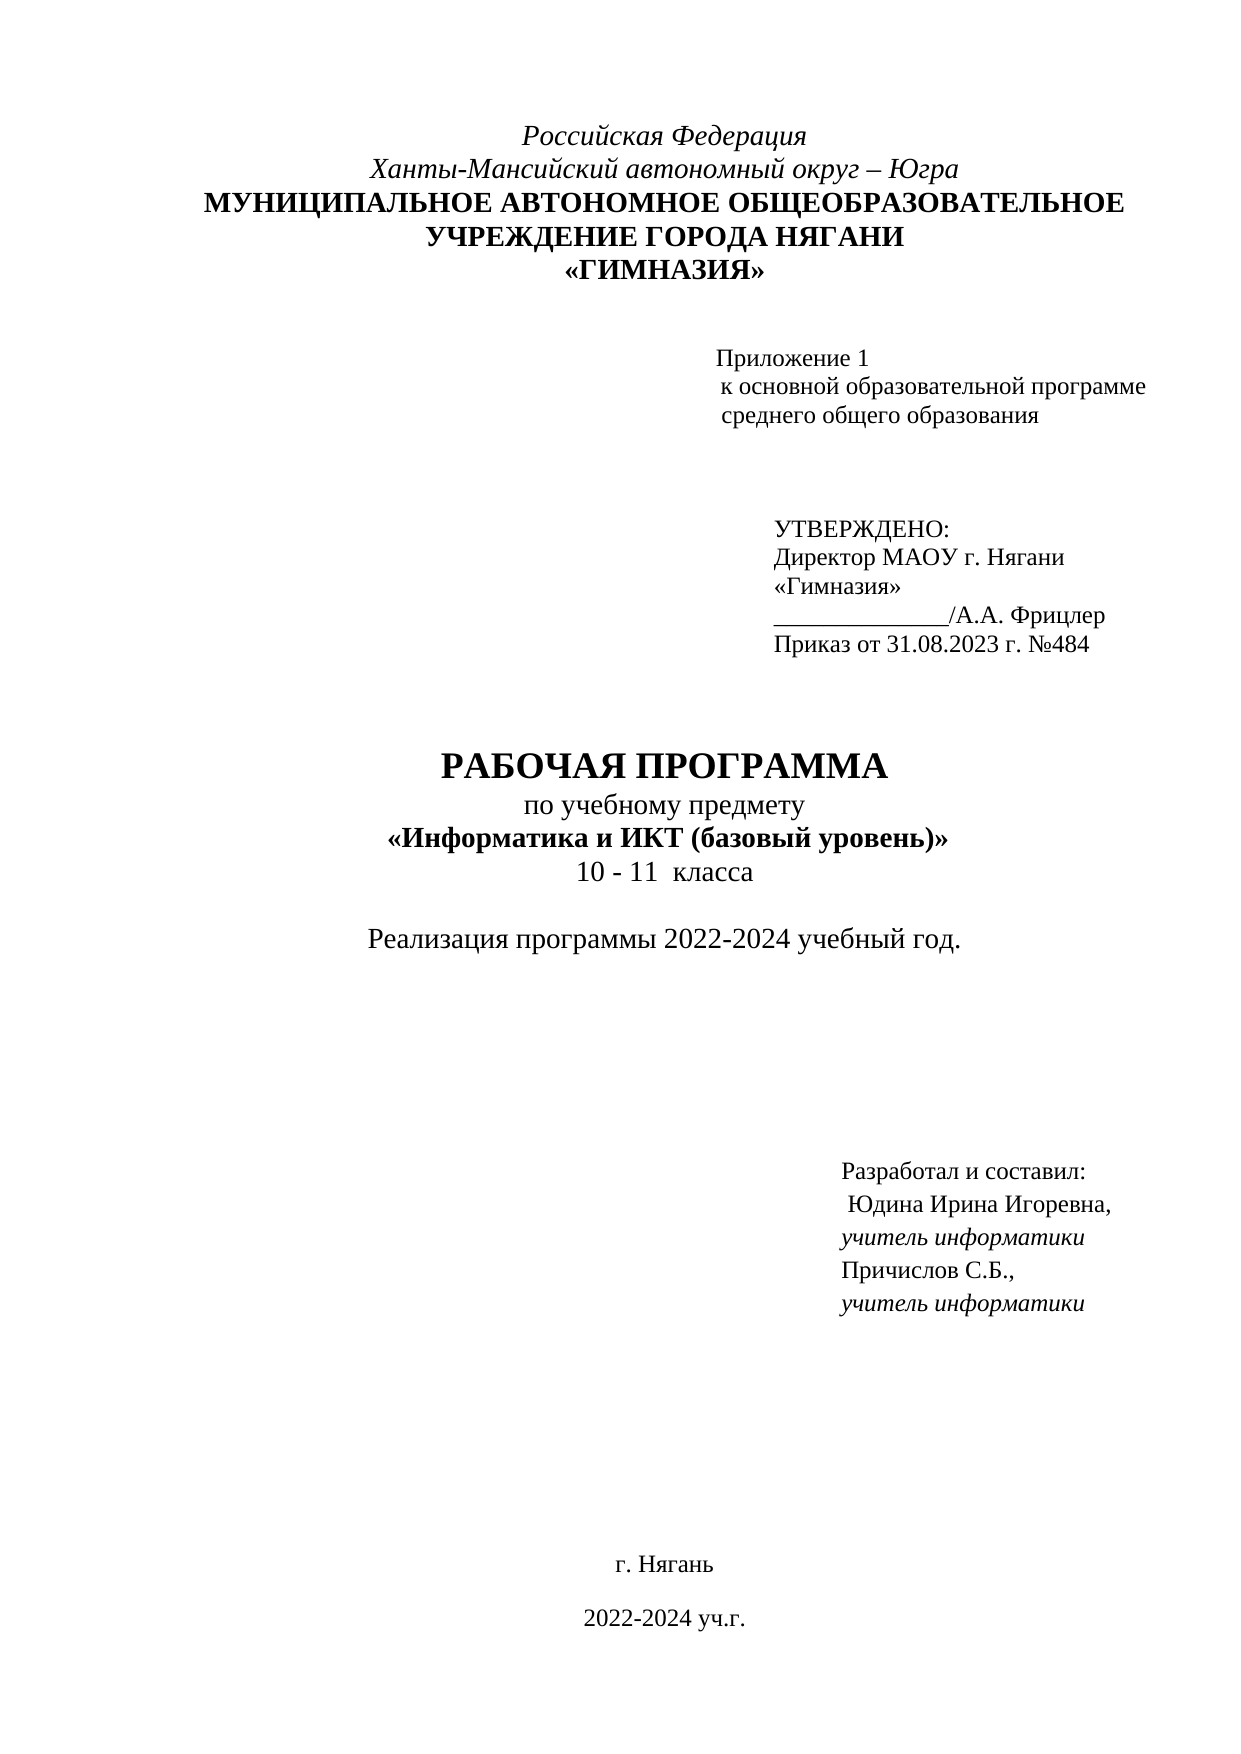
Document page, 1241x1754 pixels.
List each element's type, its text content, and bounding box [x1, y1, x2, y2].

text Директор МАОУ г. Нягани [723, 542, 1152, 571]
text Приложение 1 [177, 343, 1152, 371]
text «Информатика и ИКТ (базовый уровень)» [177, 820, 1152, 854]
text Причислов С.Б., [841, 1255, 1152, 1283]
text Российская Федерация [177, 118, 1152, 152]
text среднего общего образования [177, 400, 1152, 457]
text учитель информатики [841, 1222, 1152, 1251]
text Ханты-Мансийский автономный округ – Югра [177, 152, 1152, 185]
text к основной образовательной программе [177, 371, 1152, 400]
text г. Нягань [177, 1549, 1152, 1578]
text Юдина Ирина Игоревна, [841, 1189, 1152, 1217]
text «Гимназия» [723, 571, 1152, 600]
text 2022-2024 уч.г. [177, 1603, 1152, 1632]
text Приказ от 31.08.2023 г. №484 [723, 629, 1152, 657]
text учитель информатики [841, 1288, 1152, 1317]
text ______________/А.А. Фрицлер [723, 600, 1152, 629]
text по учебному предмету [177, 787, 1152, 820]
text Разработал и составил: [841, 1156, 1152, 1184]
text МУНИЦИПАЛЬНОЕ АВТОНОМНОЕ ОБЩЕОБРАЗОВАТЕЛЬНОЕ УЧРЕЖДЕНИЕ ГОРОДА НЯГАНИ [177, 185, 1152, 252]
text УТВЕРЖДЕНО: [723, 514, 1152, 542]
text «ГИМНАЗИЯ» [177, 252, 1152, 286]
text 10 - 11 класса [177, 854, 1152, 887]
text РАБОЧАЯ ПРОГРАММА [177, 744, 1152, 787]
text Реализация программы 2022-2024 учебный год. [177, 921, 1152, 954]
